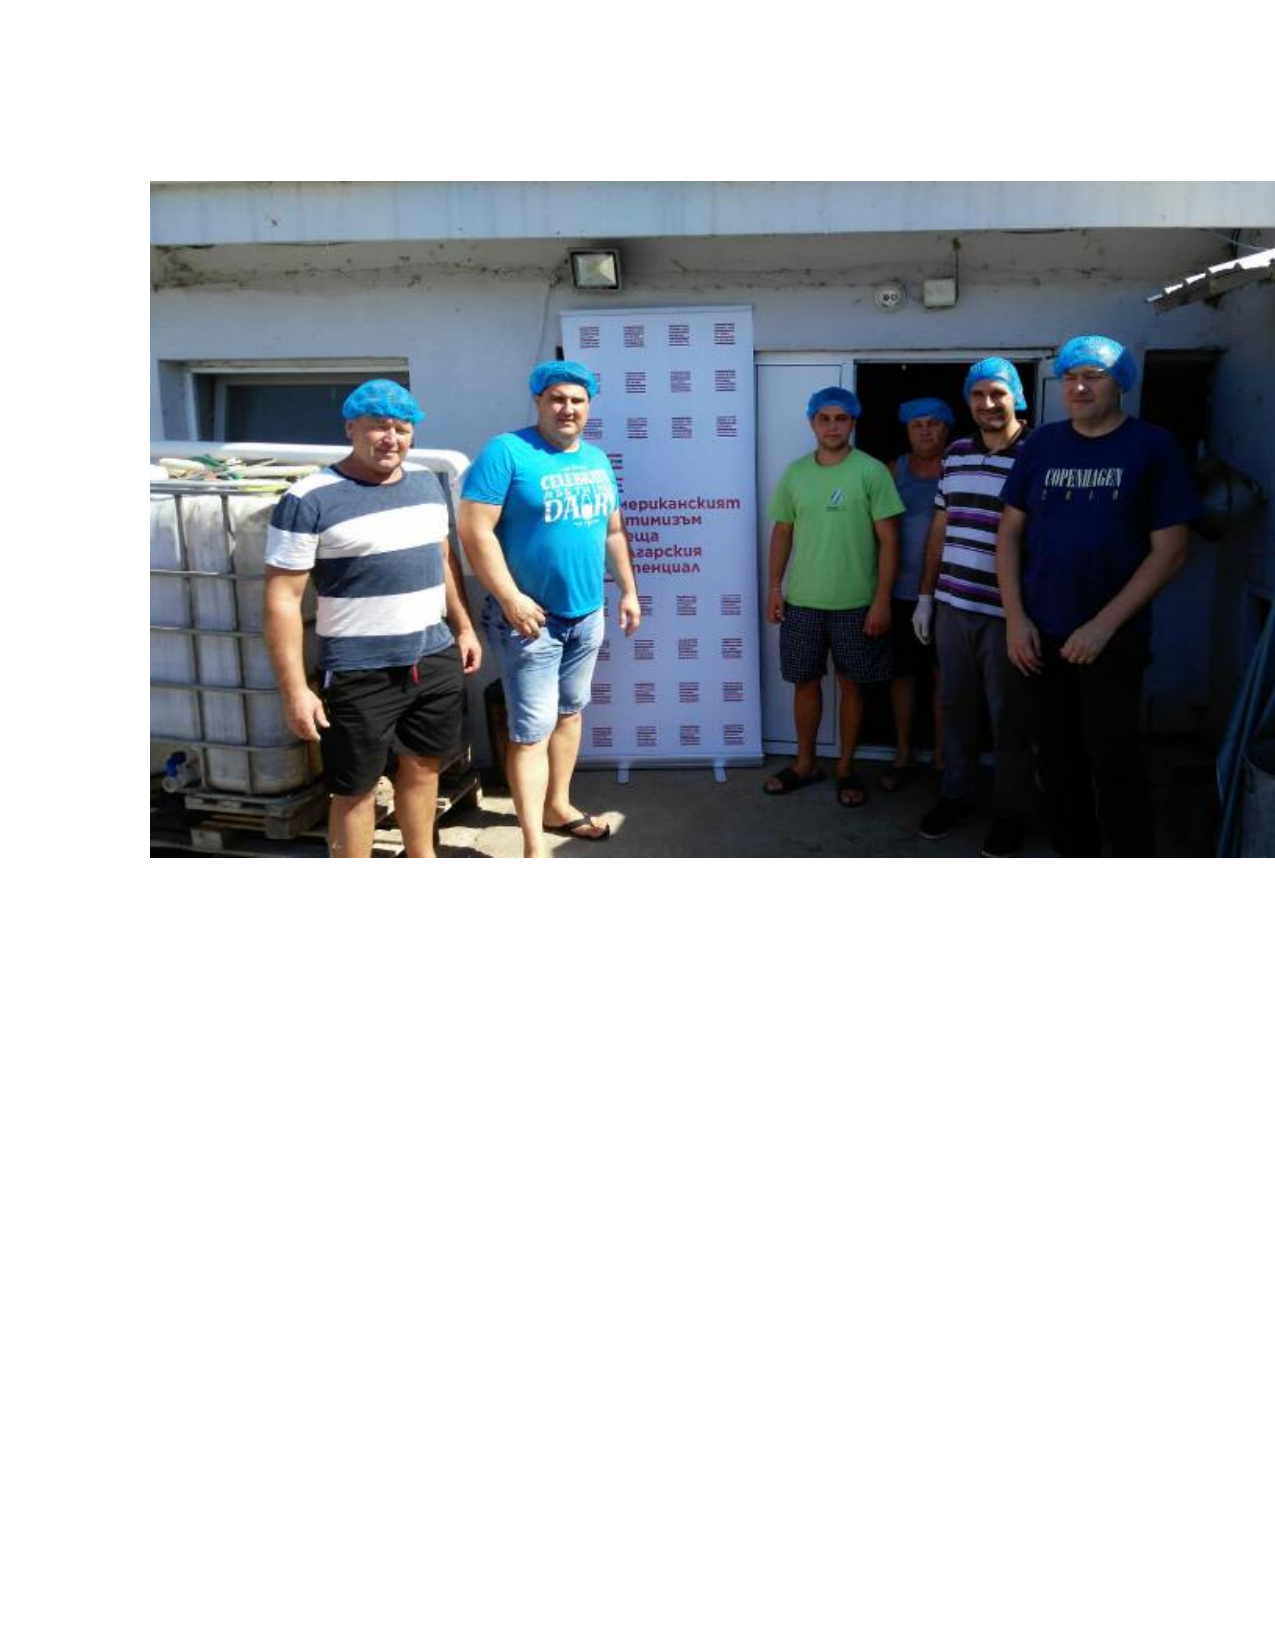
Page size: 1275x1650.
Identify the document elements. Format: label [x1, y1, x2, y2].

picture [150, 181, 1275, 858]
